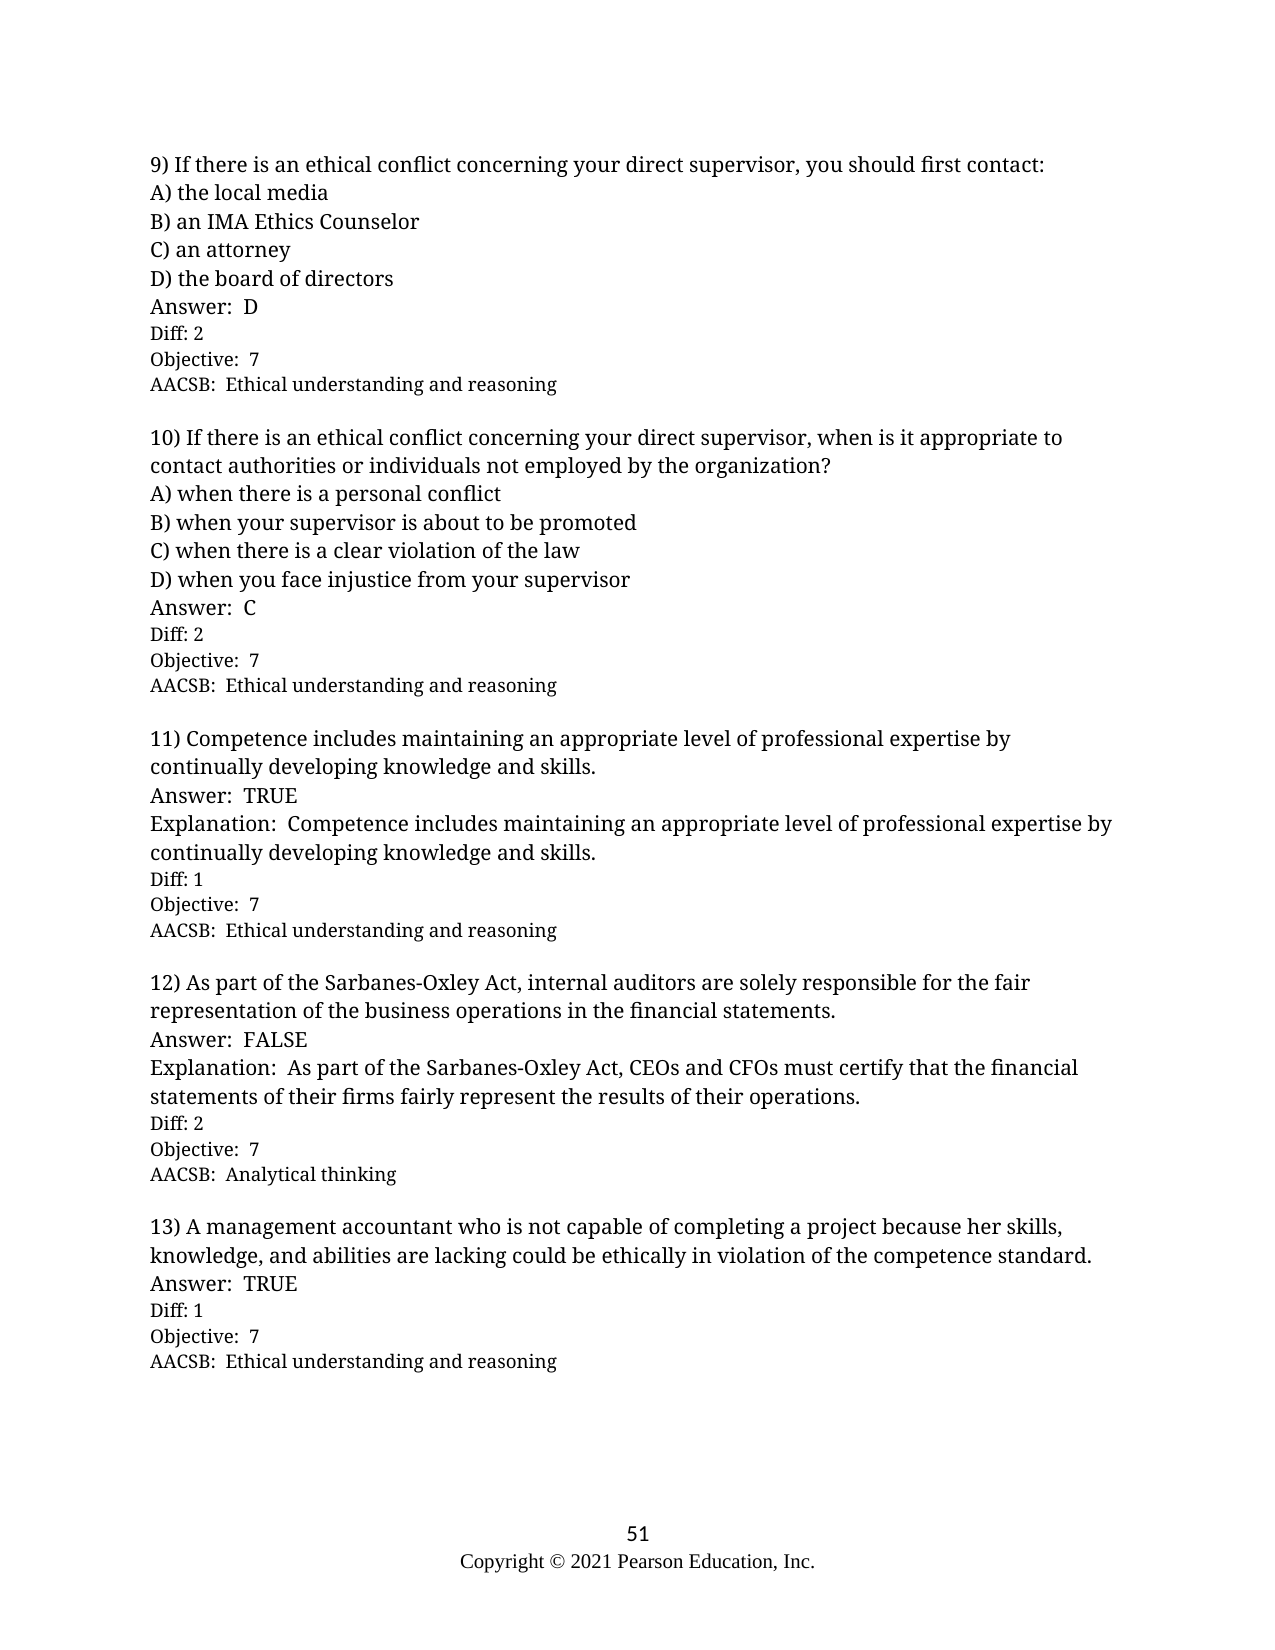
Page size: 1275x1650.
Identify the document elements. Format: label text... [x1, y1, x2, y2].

text Answer: TRUE [150, 781, 1125, 809]
text AACSB: Analytical thinking [150, 1161, 1125, 1187]
text 10) If there is an ethical conflict concerning your direct supervisor, when is it appropriate to contact authorities or individuals not employed by the organization? [150, 423, 1125, 479]
text C) when there is a clear violation of the law [150, 536, 1125, 565]
text Explanation: As part of the Sarbanes-Oxley Act, CEOs and CFOs must certify that the financial statements of their firms fairly represent the results of their operations. [150, 1053, 1125, 1110]
text 11) Competence includes maintaining an appropriate level of professional expertise by continually developing knowledge and skills. [150, 724, 1125, 781]
text Objective: 7 [150, 892, 1125, 917]
text A) when there is a personal conflict [150, 479, 1125, 508]
text Objective: 7 [150, 1323, 1125, 1349]
text B) when your supervisor is about to be promoted [150, 508, 1125, 536]
text Answer: C [150, 593, 1125, 622]
text Objective: 7 [150, 1136, 1125, 1161]
text D) the board of directors [150, 264, 1125, 292]
text 13) A management accountant who is not capable of completing a project because her skills, knowledge, and abilities are lacking could be ethically in violation of the competence standard. [150, 1212, 1125, 1269]
text Diff: 2 [150, 622, 1125, 647]
text D) when you face injustice from your supervisor [150, 565, 1125, 593]
text A) the local media [150, 178, 1125, 207]
text 9) If there is an ethical conflict concerning your direct supervisor, you should first contact: [150, 150, 1125, 178]
text AACSB: Ethical understanding and reasoning [150, 917, 1125, 943]
text Diff: 2 [150, 321, 1125, 346]
text Diff: 1 [150, 866, 1125, 892]
text Explanation: Competence includes maintaining an appropriate level of professional expertise by continually developing knowledge and skills. [150, 809, 1125, 866]
text Objective: 7 [150, 647, 1125, 673]
text Answer: TRUE [150, 1269, 1125, 1298]
text 12) As part of the Sarbanes-Oxley Act, internal auditors are solely responsible for the fair representation of the business operations in the financial statements. [150, 968, 1125, 1025]
text AACSB: Ethical understanding and reasoning [150, 1349, 1125, 1374]
text Diff: 1 [150, 1298, 1125, 1323]
text Answer: D [150, 292, 1125, 321]
text AACSB: Ethical understanding and reasoning [150, 673, 1125, 698]
text AACSB: Ethical understanding and reasoning [150, 372, 1125, 397]
text C) an attorney [150, 235, 1125, 264]
text B) an IMA Ethics Counselor [150, 207, 1125, 235]
text Answer: FALSE [150, 1025, 1125, 1053]
text Diff: 2 [150, 1110, 1125, 1136]
text Objective: 7 [150, 346, 1125, 372]
